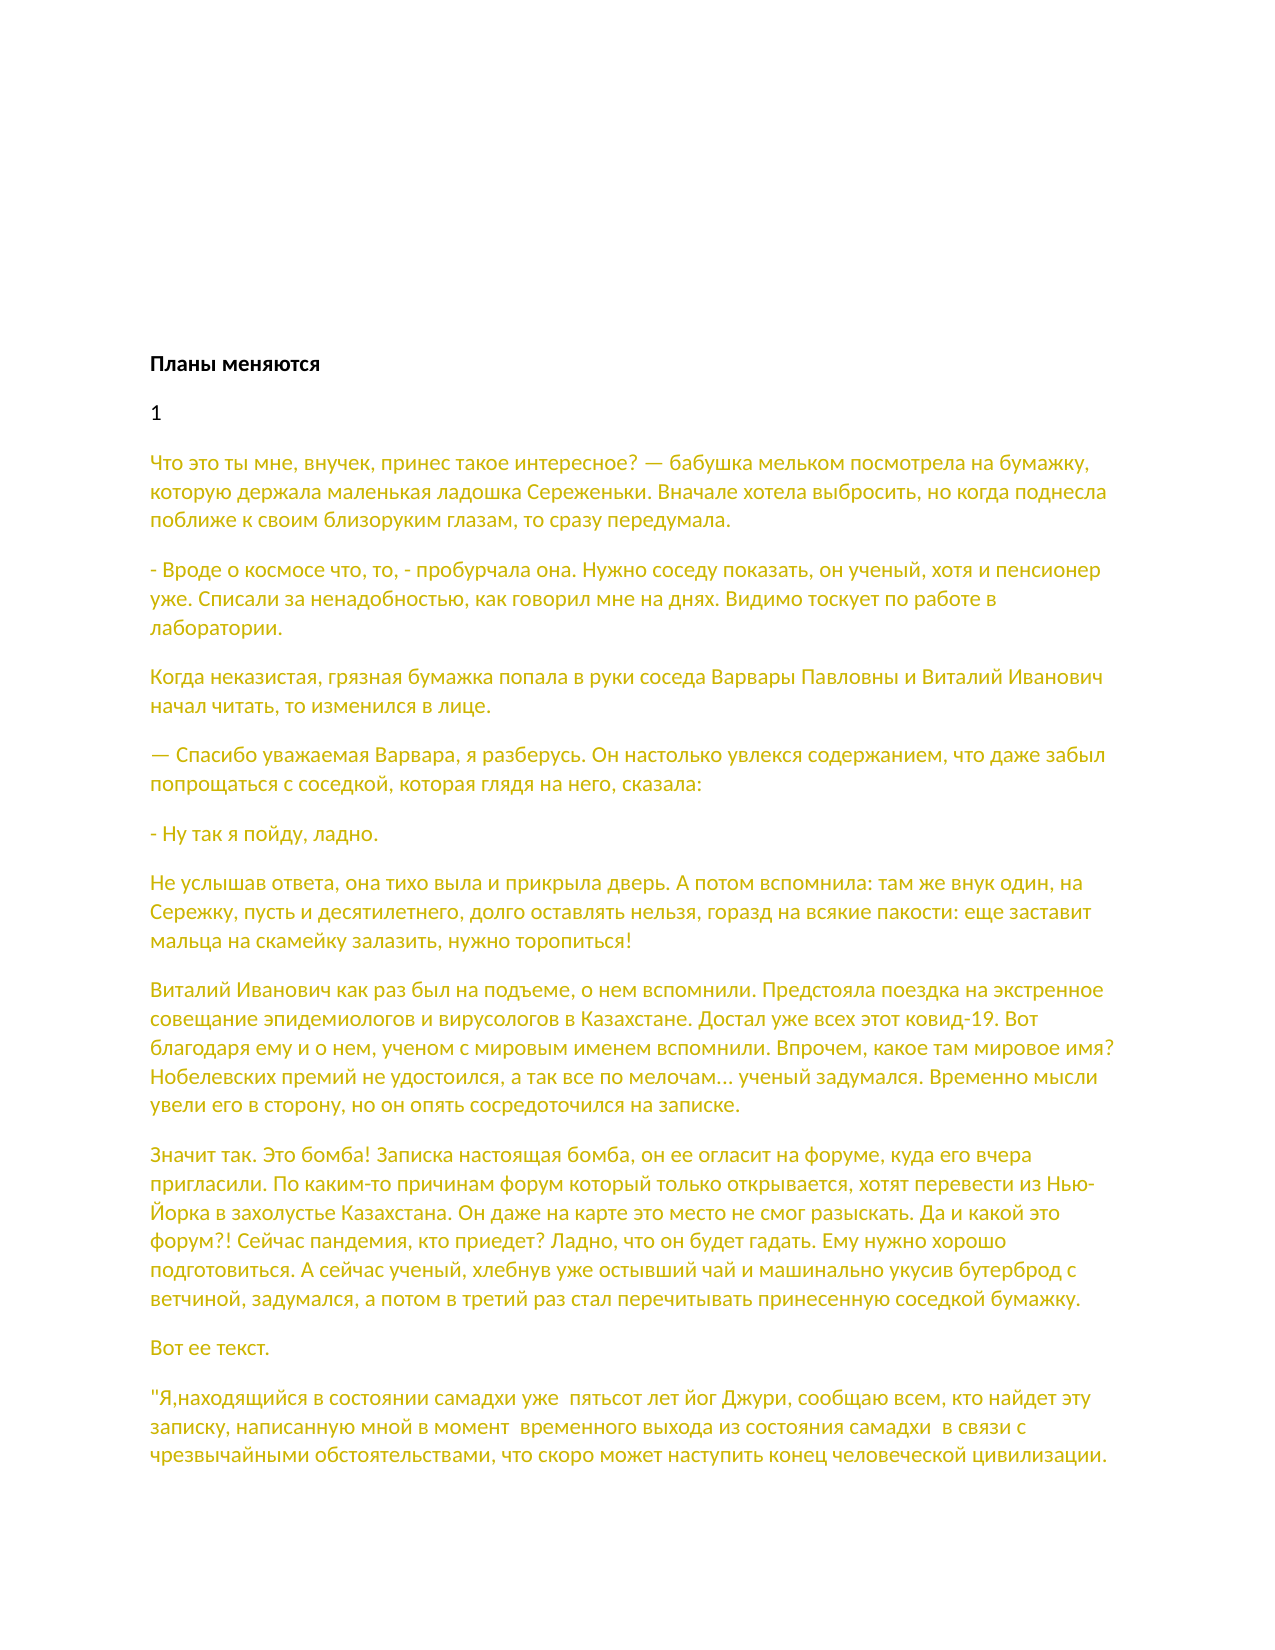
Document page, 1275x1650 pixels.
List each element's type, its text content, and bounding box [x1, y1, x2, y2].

text 1 [150, 398, 1125, 427]
text Вот ее текст. [150, 1333, 1125, 1362]
text - Вроде о космосе что, то, - пробурчала она. Нужно соседу показать, он ученый, хотя и пенсионер уже. Списали за ненадобностью, как говорил мне на днях. Видимо тоскует по работе в лаборатории. [150, 554, 1125, 641]
text — Спасибо уважаемая Варвара, я разберусь. Он настолько увлекся содержанием, что даже забыл попрощаться с соседкой, которая глядя на него, сказала: [150, 740, 1125, 797]
text Не услышав ответа, она тихо выла и прикрыла дверь. А потом вспомнила: там же внук один, на Сережку, пусть и десятилетнего, долго оставлять нельзя, горазд на всякие пакости: еще заставит мальца на скамейку залазить, нужно торопиться! [150, 868, 1125, 954]
text Значит так. Это бомба! Записка настоящая бомба, он ее огласит на форуме, куда его вчера пригласили. По каким-то причинам форум который только открывается, хотят перевести из Нью-Йорка в захолустье Казахстана. Он даже на карте это место не смог разыскать. Да и какой это форум?! Сейчас пандемия, кто приедет? Ладно, что он будет гадать. Ему нужно хорошо подготовиться. А сейчас ученый, хлебнув уже остывший чай и машинально укусив бутерброд с ветчиной, задумался, а потом в третий раз стал перечитывать принесенную соседкой бумажку. [150, 1139, 1125, 1312]
text Виталий Иванович как раз был на подъеме, о нем вспомнили. Предстояла поездка на экстренное совещание эпидемиологов и вирусологов в Казахстане. Достал уже всех этот ковид-19. Вот благодаря ему и о нем, ученом с мировым именем вспомнили. Впрочем, какое там мировое имя? Нобелевских премий не удостоился, а так все по мелочам... ученый задумался. Временно мысли увели его в сторону, но он опять сосредоточился на записке. [150, 975, 1125, 1119]
text "Я,находящийся в состоянии самадхи уже пятьсот лет йог Джури, сообщаю всем, кто найдет эту записку, написанную мной в момент временного выхода из состояния самадхи в связи с чрезвычайными обстоятельствами, что скоро может наступить конец человеческой цивилизации. [150, 1382, 1125, 1469]
text Когда неказистая, грязная бумажка попала в руки соседа Варвары Павловны и Виталий Иванович начал читать, то изменился в лице. [150, 662, 1125, 719]
text Планы меняются [150, 348, 1125, 377]
text - Ну так я пойду, ладно. [150, 818, 1125, 847]
text Что это ты мне, внучек, принес такое интересное? — бабушка мельком посмотрела на бумажку, которую держала маленькая ладошка Сереженьки. Вначале хотела выбросить, но когда поднесла поближе к своим близоруким глазам, то сразу передумала. [150, 447, 1125, 534]
